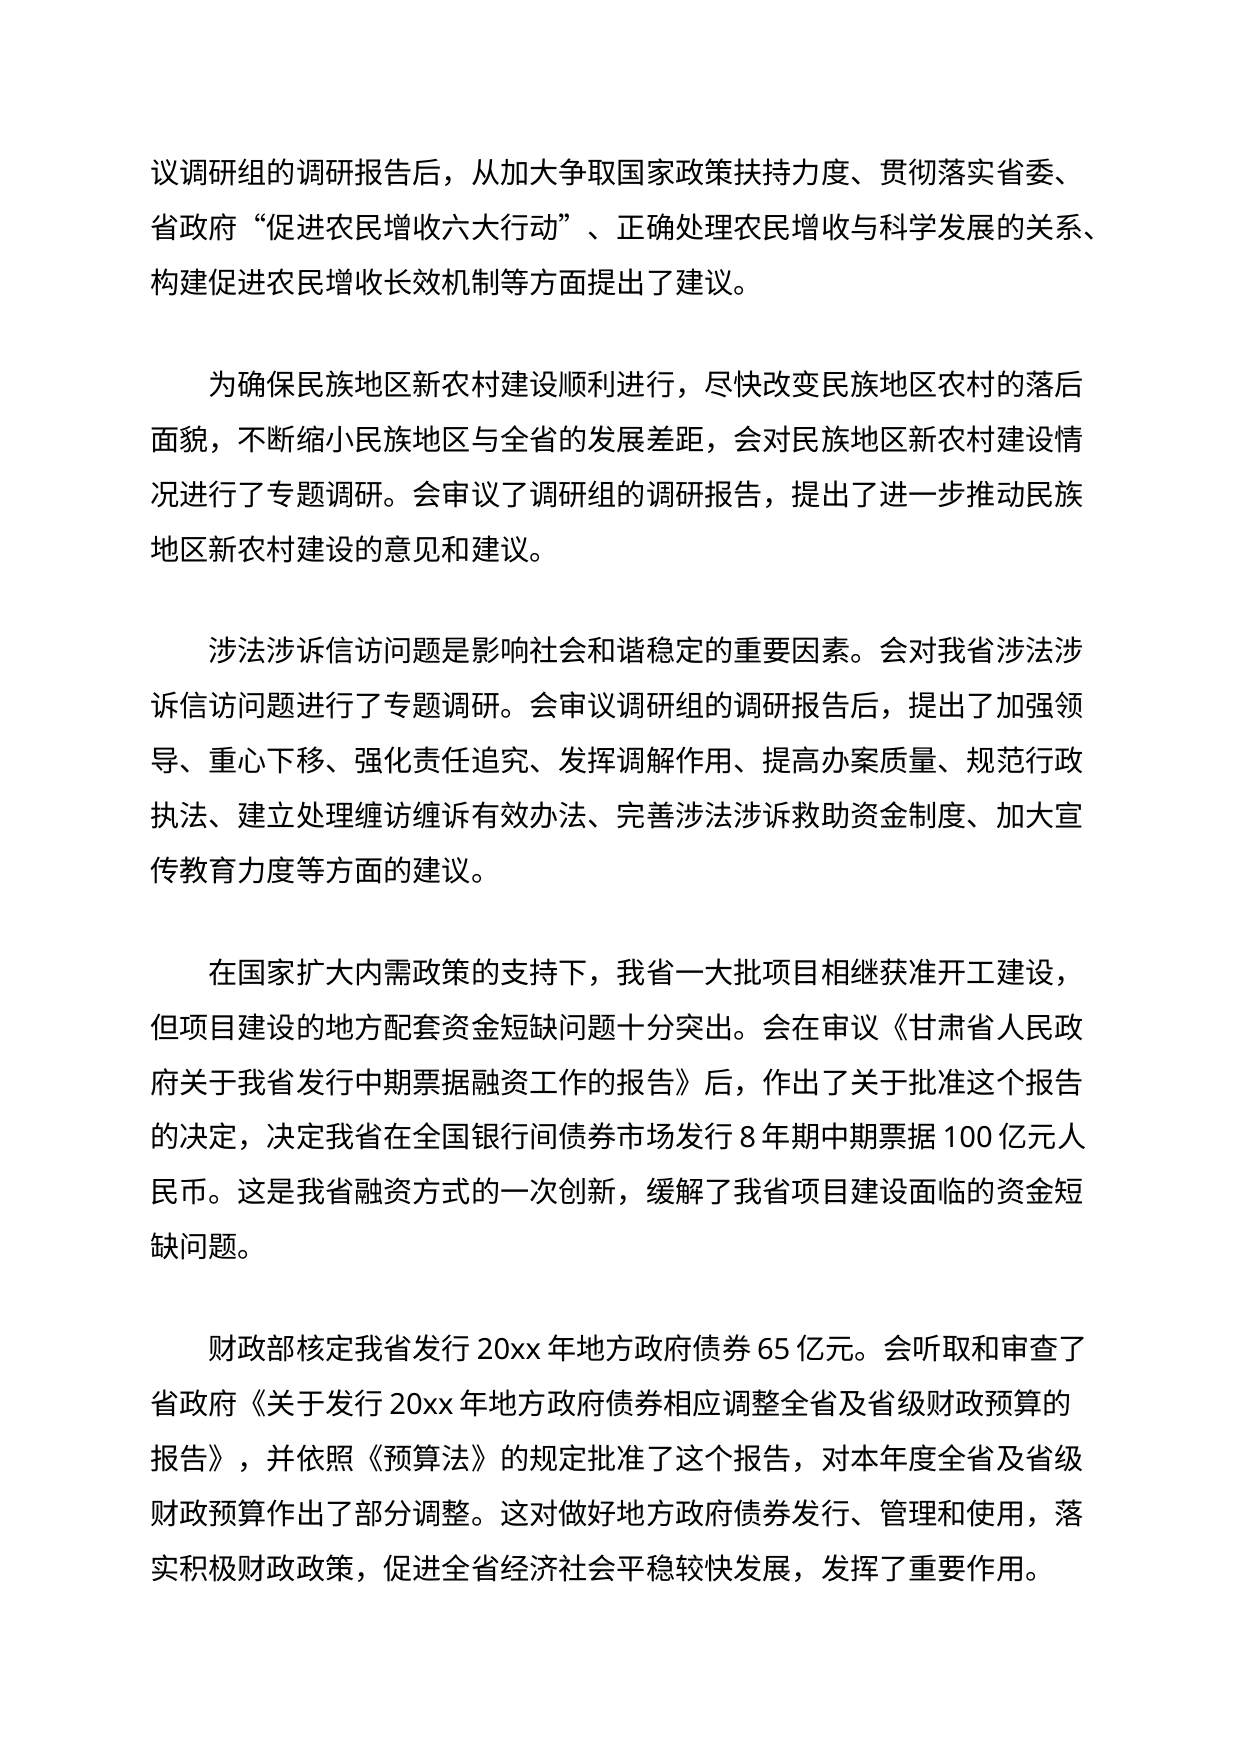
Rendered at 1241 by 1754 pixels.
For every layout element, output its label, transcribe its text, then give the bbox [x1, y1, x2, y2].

text 在国家扩大内需政策的支持下，我省一大批项目相继获准开工建设，但项目建设的地方配套资金短缺问题十分突出。会在审议《甘肃省人民政府关于我省发行中期票据融资工作的报告》后，作出了关于批准这个报告的决定，决定我省在全国银行间债券市场发行8年期中期票据100亿元人民币。这是我省融资方式的一次创新，缓解了我省项目建设面临的资金短缺问题。 [150, 949, 1090, 1266]
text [150, 150, 1090, 302]
text 涉法涉诉信访问题是影响社会和谐稳定的重要因素。会对我省涉法涉诉信访问题进行了专题调研。会审议调研组的调研报告后，提出了加强领导、重心下移、强化责任追究、发挥调解作用、提高办案质量、规范行政执法、建立处理缠访缠诉有效办法、完善涉法涉诉救助资金制度、加大宣传教育力度等方面的建议。 [150, 628, 1090, 890]
text 为确保民族地区新农村建设顺利进行，尽快改变民族地区农村的落后面貌，不断缩小民族地区与全省的发展差距，会对民族地区新农村建设情况进行了专题调研。会审议了调研组的调研报告，提出了进一步推动民族地区新农村建设的意见和建议。 [150, 362, 1090, 568]
text 财政部核定我省发行20xx年地方政府债券65亿元。会听取和审查了省政府《关于发行20xx年地方政府债券相应调整全省及省级财政预算的报告》，并依照《预算法》的规定批准了这个报告，对本年度全省及省级财政预算作出了部分调整。这对做好地方政府债券发行、管理和使用，落实积极财政政策，促进全省经济社会平稳较快发展，发挥了重要作用。 [150, 1326, 1090, 1588]
